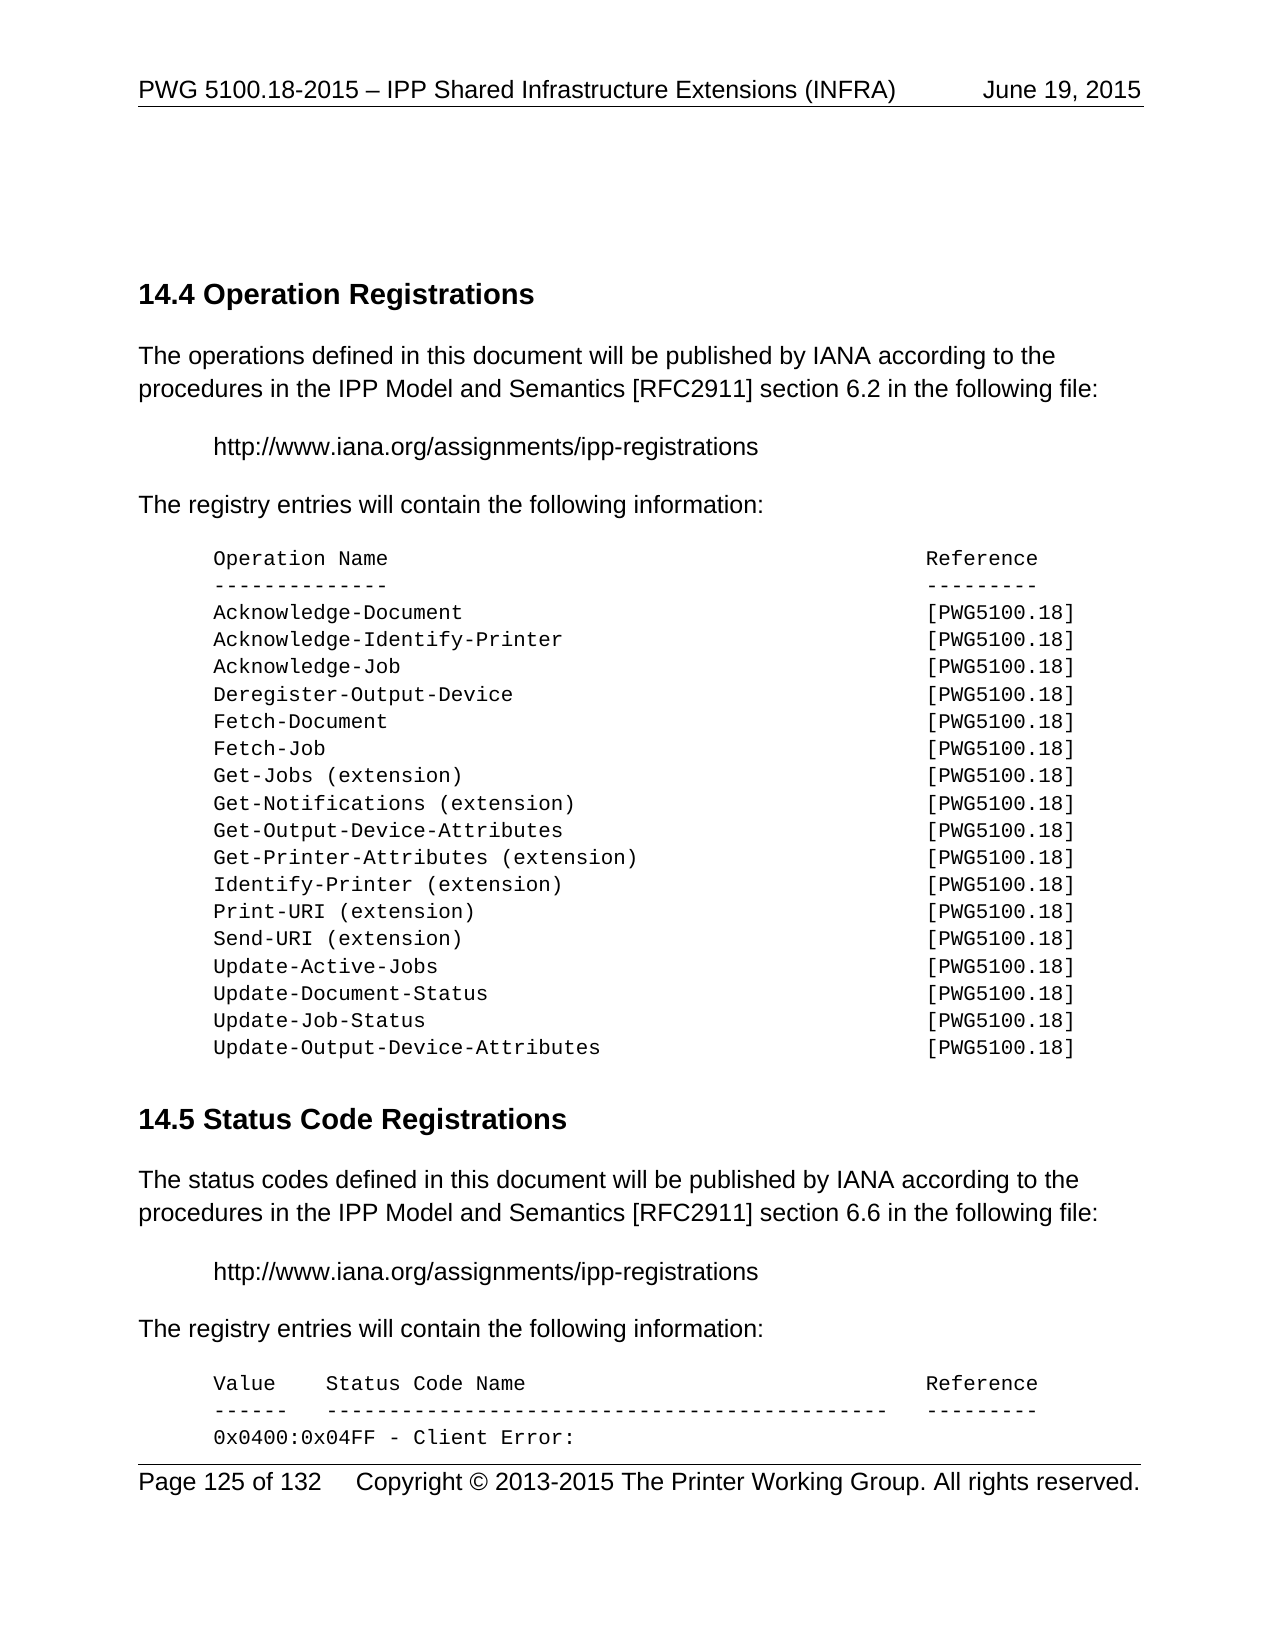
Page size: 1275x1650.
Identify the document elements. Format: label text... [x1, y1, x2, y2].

text Get-Jobs (extension) [PWG5100.18] [213, 765, 1144, 789]
text Get-Output-Device-Attributes [PWG5100.18] [213, 820, 1144, 843]
text Update-Job-Status [PWG5100.18] [213, 1010, 1144, 1034]
text Operation Registrations [138, 277, 1144, 311]
text Acknowledge-Job [PWG5100.18] [213, 657, 1144, 680]
text Print-URI (extension) [PWG5100.18] [213, 901, 1144, 925]
text Get-Printer-Attributes (extension) [PWG5100.18] [213, 847, 1144, 871]
text Identify-Printer (extension) [PWG5100.18] [213, 874, 1144, 898]
text Deregister-Output-Device [PWG5100.18] [213, 684, 1144, 707]
text Operation Name Reference [213, 548, 1144, 571]
text ------ --------------------------------------------- --------- [213, 1400, 1144, 1423]
text Value Status Code Name Reference [213, 1372, 1144, 1396]
text Status Code Registrations [138, 1102, 1144, 1135]
text Send-URI (extension) [PWG5100.18] [213, 928, 1144, 952]
text The registry entries will contain the following information: [138, 1314, 1144, 1343]
text 0x0400:0x04FF - Client Error: [213, 1427, 1144, 1451]
text The operations defined in this document will be published by IANA according to the procedures in the IPP Model and Semantics [RFC2911] section 6.2 in the following file: [138, 341, 1144, 402]
text The status codes defined in this document will be published by IANA according to the procedures in the IPP Model and Semantics [RFC2911] section 6.6 in the following file: [138, 1165, 1144, 1227]
text http://www.iana.org/assignments/ipp-registrations [138, 1256, 1144, 1285]
text Fetch-Job [PWG5100.18] [213, 738, 1144, 762]
text -------------- --------- [213, 575, 1144, 599]
text Fetch-Document [PWG5100.18] [213, 711, 1144, 734]
text Update-Document-Status [PWG5100.18] [213, 983, 1144, 1006]
text http://www.iana.org/assignments/ipp-registrations [138, 432, 1144, 461]
text Acknowledge-Document [PWG5100.18] [213, 602, 1144, 626]
text Acknowledge-Identify-Printer [PWG5100.18] [213, 629, 1144, 653]
text Get-Notifications (extension) [PWG5100.18] [213, 792, 1144, 816]
text Update-Active-Jobs [PWG5100.18] [213, 956, 1144, 979]
text Update-Output-Device-Attributes [PWG5100.18] [213, 1037, 1144, 1061]
text The registry entries will contain the following information: [138, 490, 1144, 518]
